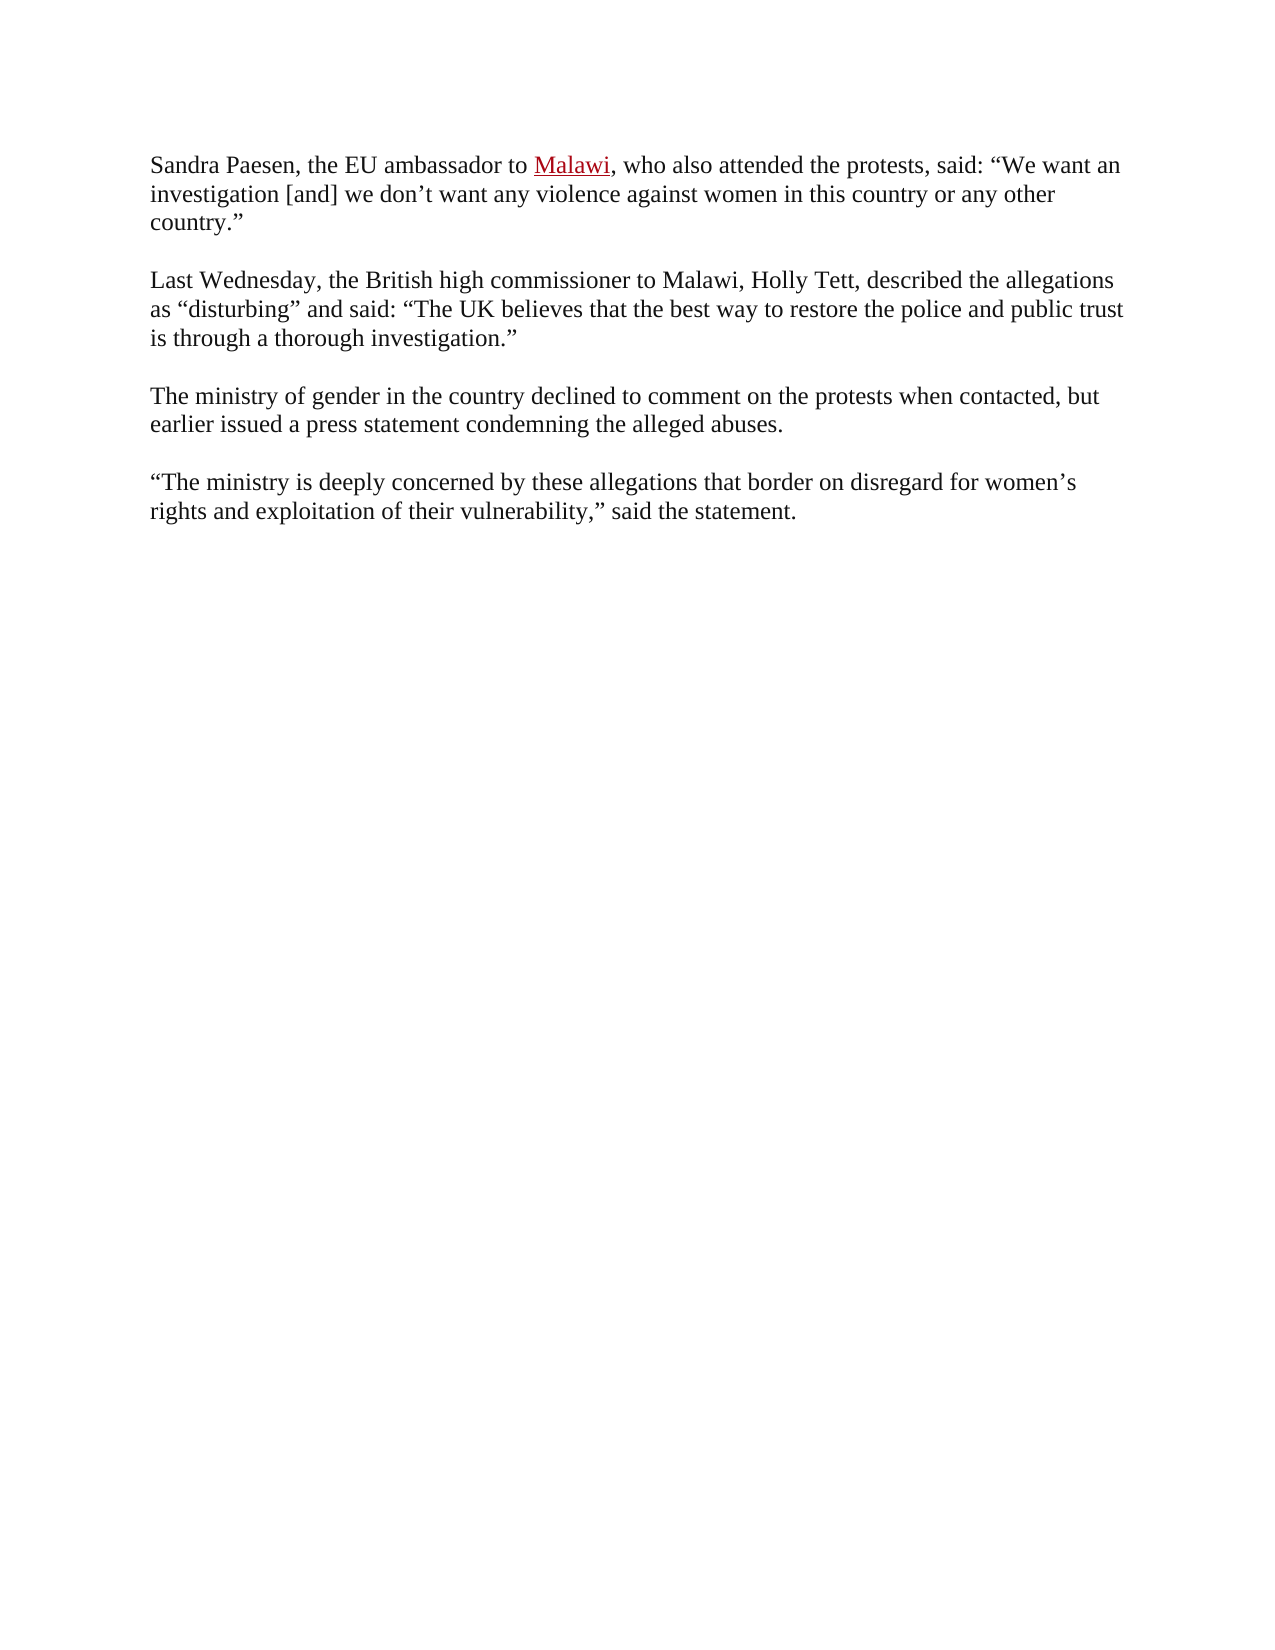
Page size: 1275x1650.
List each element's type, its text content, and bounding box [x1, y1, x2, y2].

text Last Wednesday, the British high commissioner to Malawi, Holly Tett, described the allegations as “disturbing” and said: “The UK believes that the best way to restore the police and public trust is through a thorough investigation.” [150, 265, 1125, 352]
text Sandra Paesen, the EU ambassador to Malawi, who also attended the protests, said: “We want an investigation [and] we don’t want any violence against women in this country or any other country.” [150, 150, 1125, 236]
text “The ministry is deeply concerned by these allegations that border on disregard for women’s rights and exploitation of their vulnerability,” said the statement. [150, 467, 1125, 525]
text The ministry of gender in the country declined to comment on the protests when contacted, but earlier issued a press statement condemning the alleged abuses. [150, 381, 1125, 438]
